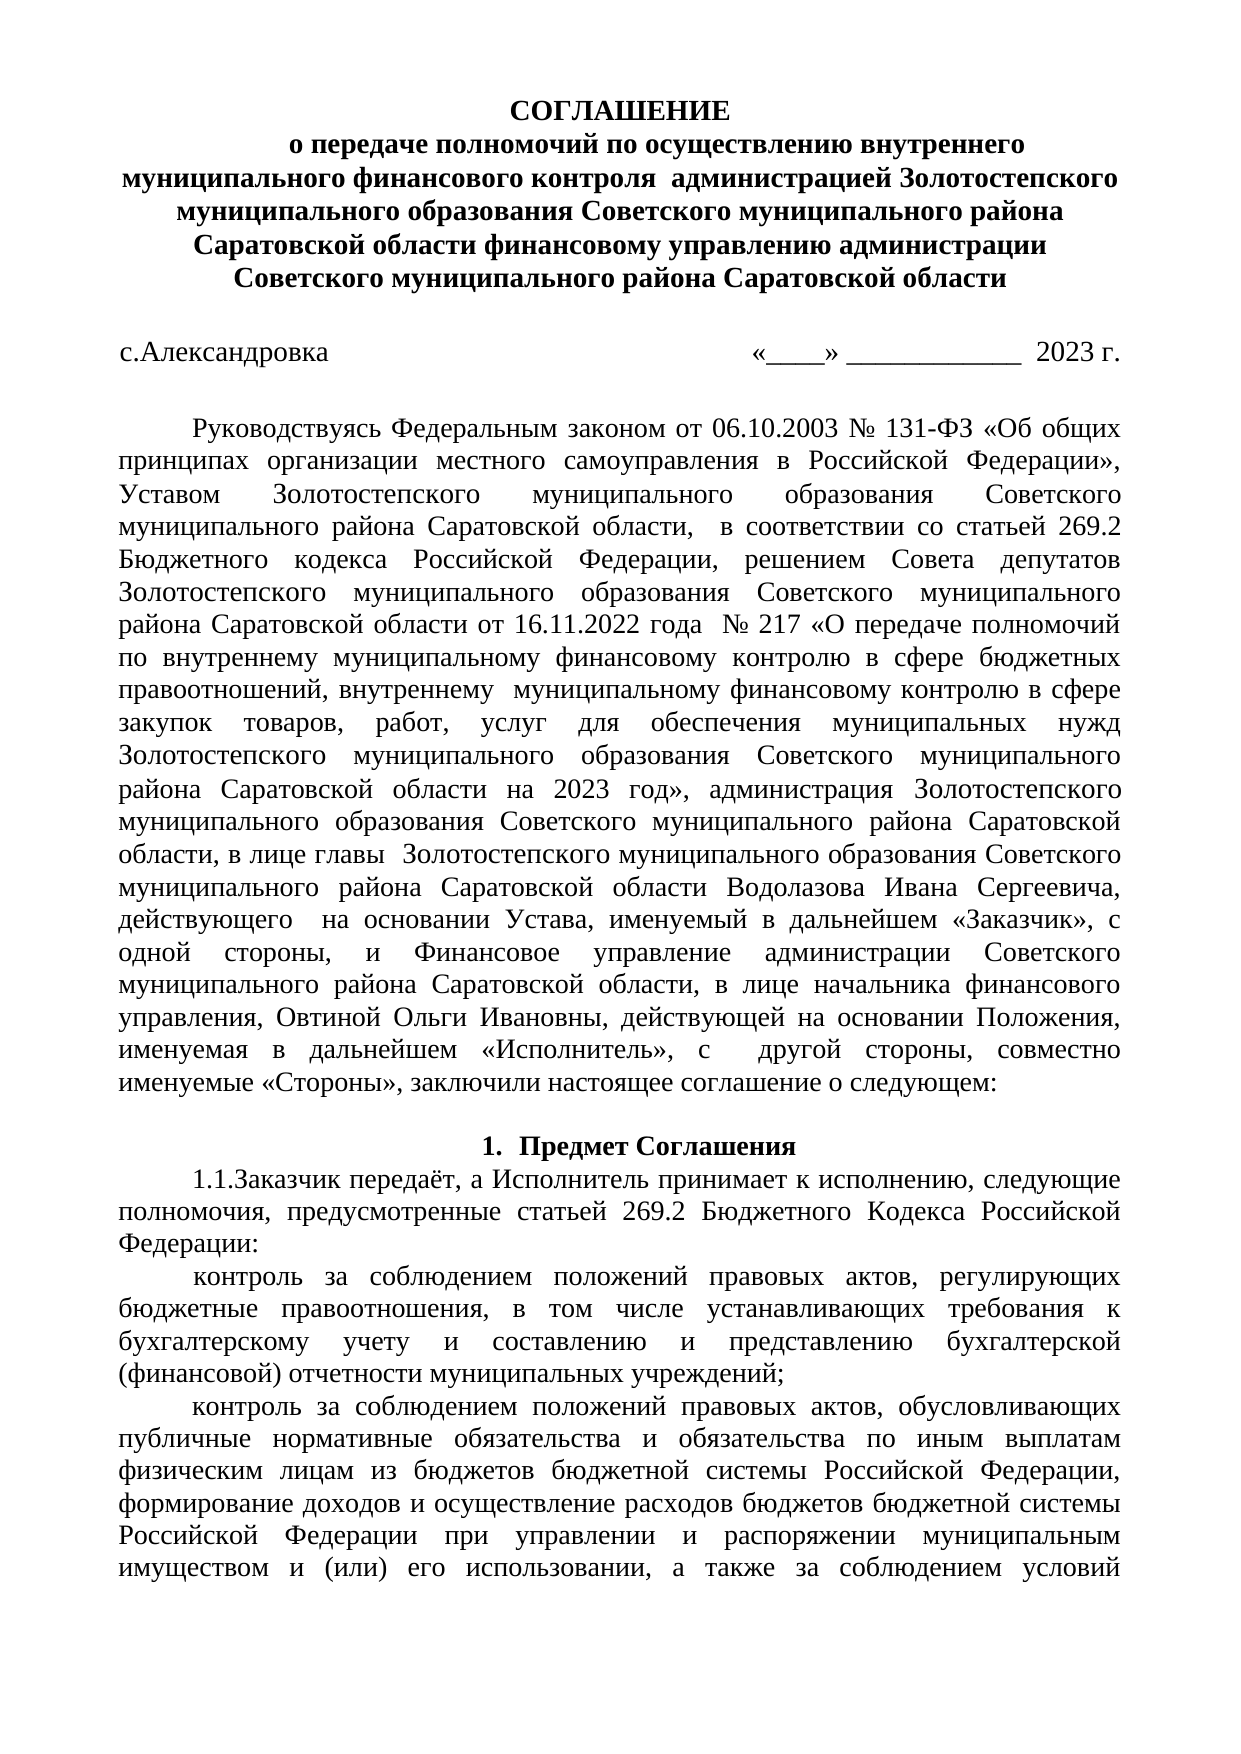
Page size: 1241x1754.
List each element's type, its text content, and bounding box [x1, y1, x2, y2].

text контроль за соблюдением положений правовых актов, регулирующих бюджетные правоотношения, в том числе устанавливающих требования к бухгалтерскому учету и составлению и представлению бухгалтерской (финансовой) отчетности муниципальных учреждений; [118, 1259, 1122, 1388]
list Предмет Соглашения [156, 1129, 1122, 1162]
text Руководствуясь Федеральным законом от 06.10.2003 № 131-ФЗ «Об общих принципах организации местного самоуправления в Российской Федерации», Уставом Золотостепского муниципального образования Советского муниципального района Саратовской области, в соответствии со статьей 269.2 Бюджетного кодекса Российской Федерации, решением Совета депутатов Золотостепского муниципального образования Советского муниципального района Саратовской области от 16.11.2022 года № 217 «О передаче полномочий по внутреннему муниципальному финансовому контролю в сфере бюджетных правоотношений, внутреннему муниципальному финансовому контролю в сфере закупок товаров, работ, услуг для обеспечения муниципальных нужд Золотостепского муниципального образования Советского муниципального района Саратовской области на 2023 год», администрация Золотостепского муниципального образования Советского муниципального района Саратовской области, в лице главы Золотостепского муниципального образования Советского муниципального района Саратовской области Водолазова Ивана Сергеевича, действующего на основании Устава, именуемый в дальнейшем «Заказчик», с одной стороны, и Финансовое управление администрации Советского муниципального района Саратовской области, в лице начальника финансового управления, Овтиной Ольги Ивановны, действующей на основании Положения, именуемая в дальнейшем «Исполнитель», с другой стороны, совместно именуемые «Стороны», заключили настоящее соглашение о следующем: [118, 411, 1122, 1097]
text 1.1.Заказчик передаёт, а Исполнитель принимает к исполнению, следующие полномочия, предусмотренные статьей 269.2 Бюджетного Кодекса Российской Федерации: [118, 1162, 1122, 1259]
text СОГЛАШЕНИЕ [118, 93, 1122, 126]
text о передаче полномочий по осуществлению внутреннего муниципального финансового контроля администрацией Золотостепского муниципального образования Советского муниципального района Саратовской области финансовому управлению администрации Советского муниципального района Саратовской области [118, 126, 1122, 294]
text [118, 1388, 1122, 1583]
text с.Александровка «____» ____________ 2023 г. [118, 334, 1122, 367]
